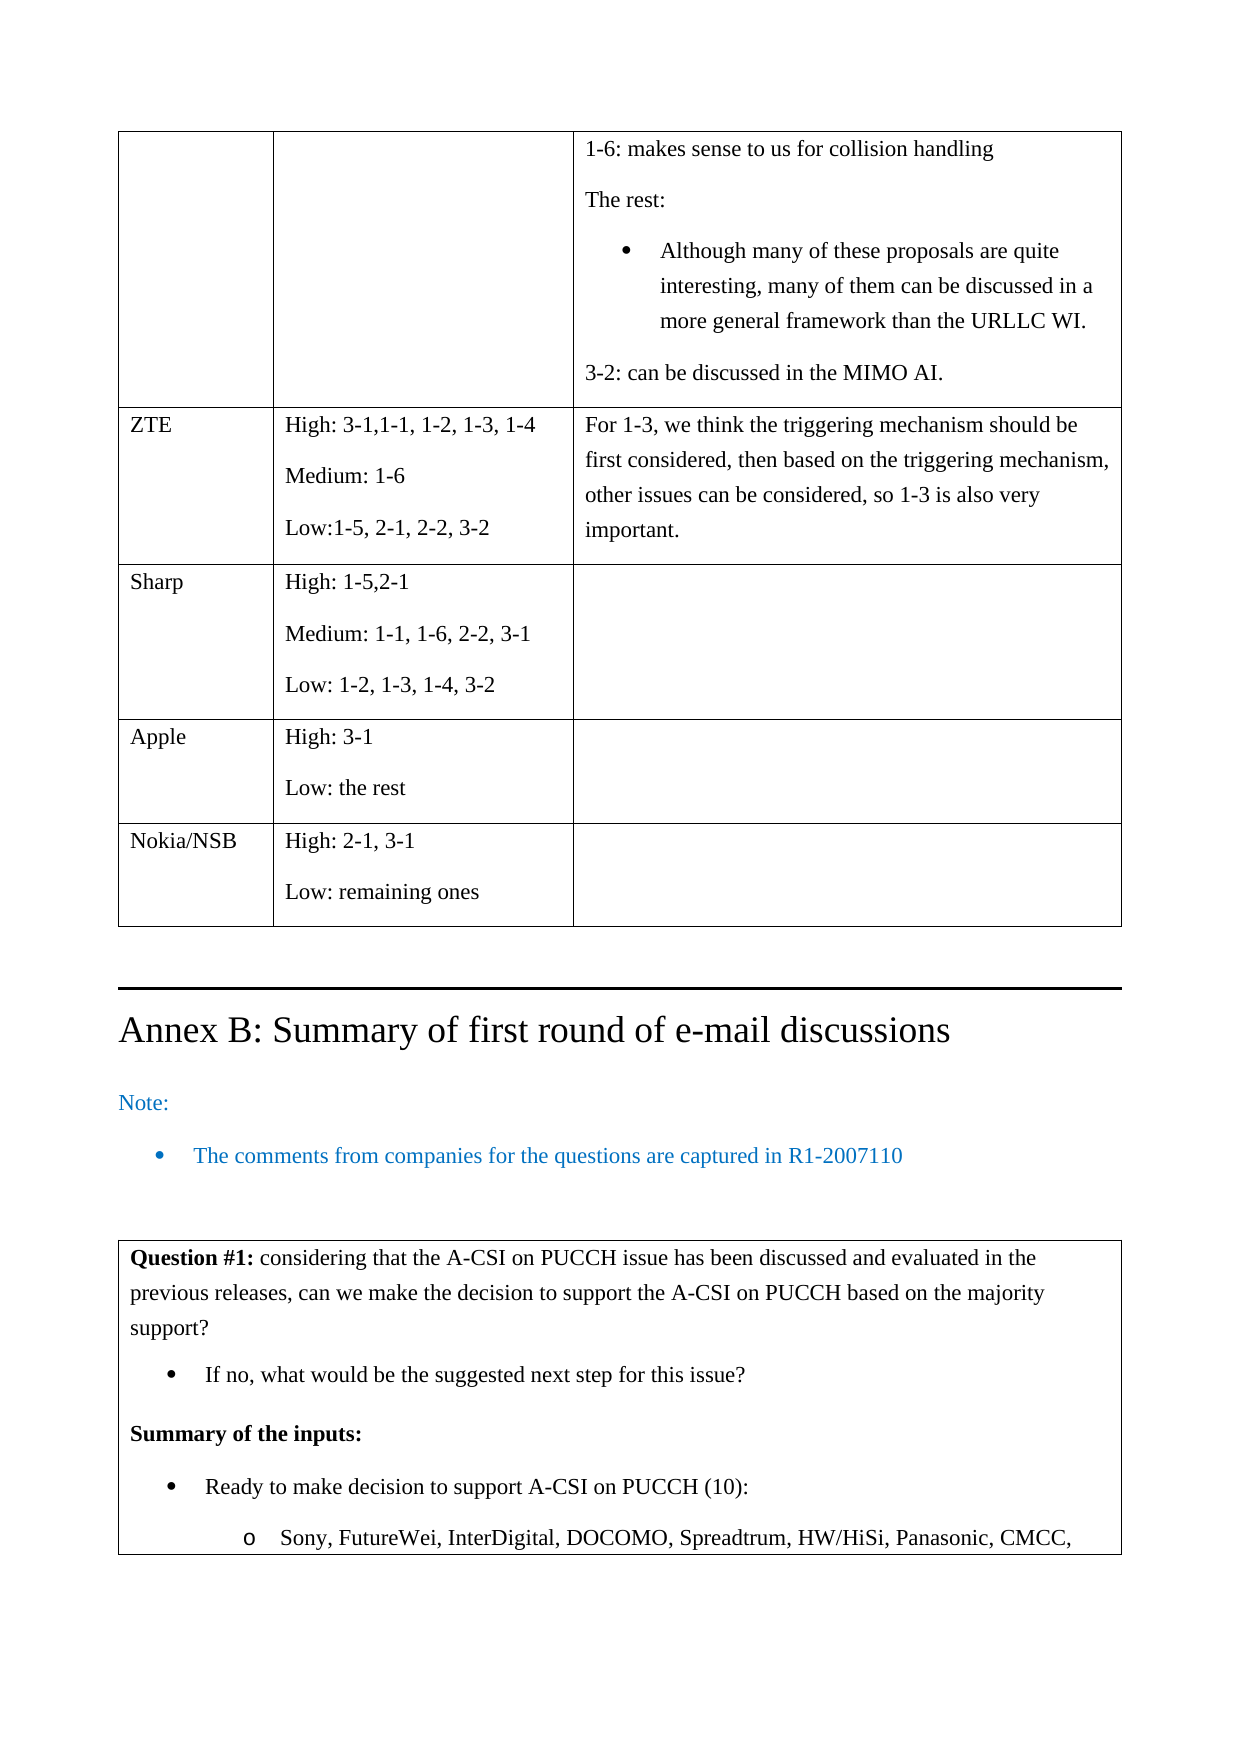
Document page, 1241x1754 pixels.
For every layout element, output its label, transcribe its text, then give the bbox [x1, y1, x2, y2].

table_cell ZTE [119, 408, 273, 564]
table_cell High: 2-1, 3-1 Low: remaining ones [274, 824, 573, 926]
list The comments from companies for the questions are captured in R1-2007110 [156, 1139, 1122, 1172]
table_cell Sharp [119, 565, 273, 719]
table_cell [119, 132, 273, 407]
table_cell [574, 720, 1121, 823]
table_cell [274, 132, 573, 407]
table_cell [574, 824, 1121, 926]
subtitle Annex B: Summary of first round of e-mail discussions [118, 990, 1122, 1061]
table_cell High: 1-5,2-1 Medium: 1-1, 1-6, 2-2, 3-1 Low: 1-2, 1-3, 1-4, 3-2 [274, 565, 573, 719]
table_cell Nokia/NSB [119, 824, 273, 926]
text Note: [118, 1086, 1122, 1119]
table_cell High: 3-1 Low: the rest [274, 720, 573, 823]
table_cell High: 3-1,1-1, 1-2, 1-3, 1-4 Medium: 1-6 Low:1-5, 2-1, 2-2, 3-2 [274, 408, 573, 564]
table_cell For 1-3, we think the triggering mechanism should be first considered, then based on the triggering mechanism, other issues can be considered, so 1-3 is also very important. [574, 408, 1121, 564]
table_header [119, 1241, 1121, 1554]
table_cell Apple [119, 720, 273, 823]
table_cell [574, 565, 1121, 719]
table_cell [574, 132, 1121, 407]
